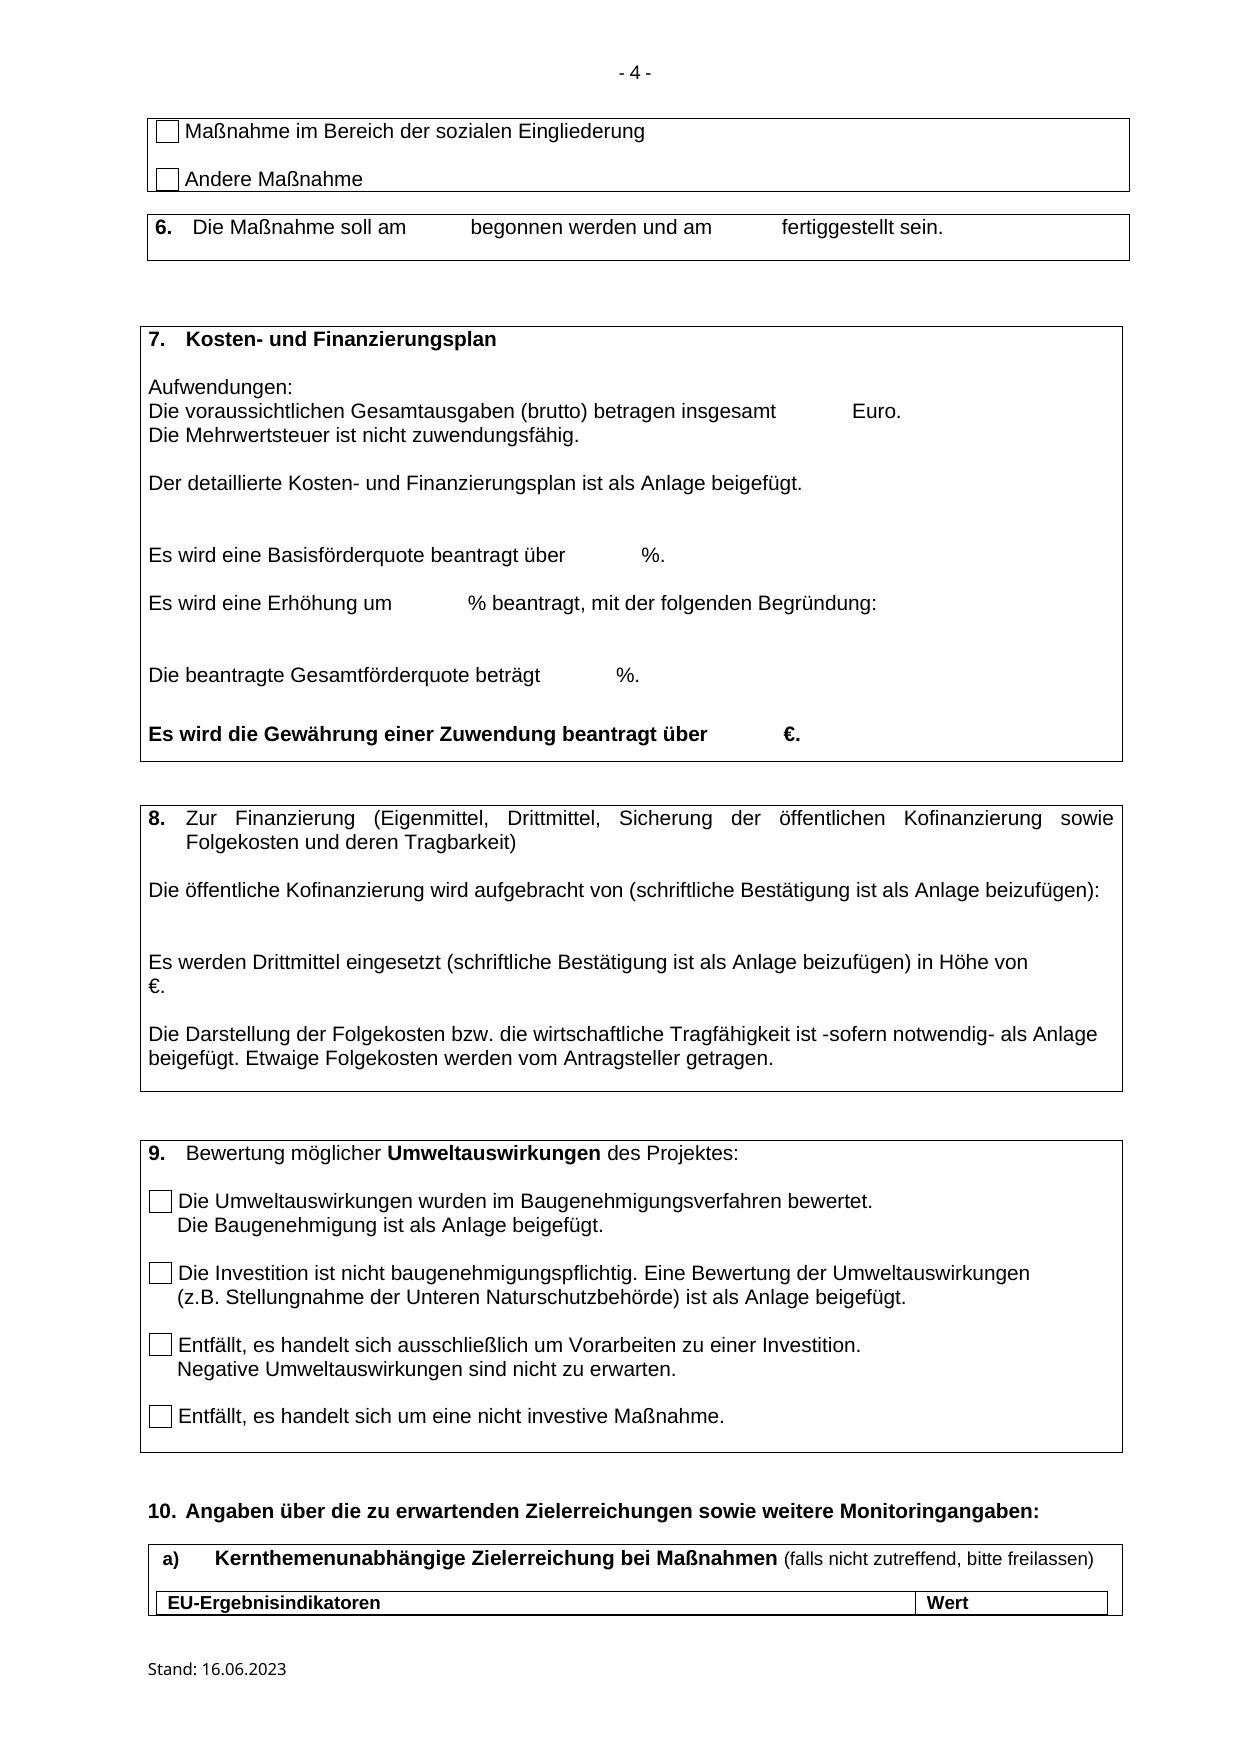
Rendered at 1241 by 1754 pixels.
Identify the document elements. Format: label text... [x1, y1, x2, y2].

table_header Kosten- und Finanzierungsplan Aufwendungen: Die voraussichtlichen Gesamtausgaben (brutto) betragen insgesamt Euro. Die Mehrwertsteuer ist nicht zuwendungsfähig. Der detaillierte Kosten- und Finanzierungsplan ist als Anlage beigefügt. Es wird eine Basisförderquote beantragt über %. Es wird eine Erhöhung um % beantragt, mit der folgenden Begründung: Die beantragte Gesamtförderquote beträgt %. Es wird die Gewährung einer Zuwendung beantragt über €. [141, 327, 1122, 761]
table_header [149, 1545, 1122, 1614]
table_header Zur Finanzierung (Eigenmittel, Drittmittel, Sicherung der öffentlichen Kofinanzierung sowie Folgekosten und deren Tragbarkeit) Die öffentliche Kofinanzierung wird aufgebracht von (schriftliche Bestätigung ist als Anlage beizufügen): Es werden Drittmittel eingesetzt (schriftliche Bestätigung ist als Anlage beizufügen) in Höhe von €. Die Darstellung der Folgekosten bzw. die wirtschaftliche Tragfähigkeit ist -sofern notwendig- als Anlage beigefügt. Etwaige Folgekosten werden vom Antragsteller getragen. [141, 806, 1122, 1091]
table_header Bewertung möglicher Umweltauswirkungen des Projektes: Die Umweltauswirkungen wurden im Baugenehmigungsverfahren bewertet. Die Baugenehmigung ist als Anlage beigefügt. Die Investition ist nicht baugenehmigungspflichtig. Eine Bewertung der Umweltauswirkungen (z.B. Stellungnahme der Unteren Naturschutzbehörde) ist als Anlage beigefügt. Entfällt, es handelt sich ausschließlich um Vorarbeiten zu einer Investition. Negative Umweltauswirkungen sind nicht zu erwarten. Entfällt, es handelt sich um eine nicht investive Maßnahme. [141, 1141, 1122, 1452]
list Angaben über die zu erwartenden Zielerreichungen sowie weitere Monitoringangaben: [148, 1499, 1122, 1523]
table_header Die Maßnahme soll am begonnen werden und am fertiggestellt sein. [148, 215, 1129, 260]
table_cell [148, 119, 1129, 191]
